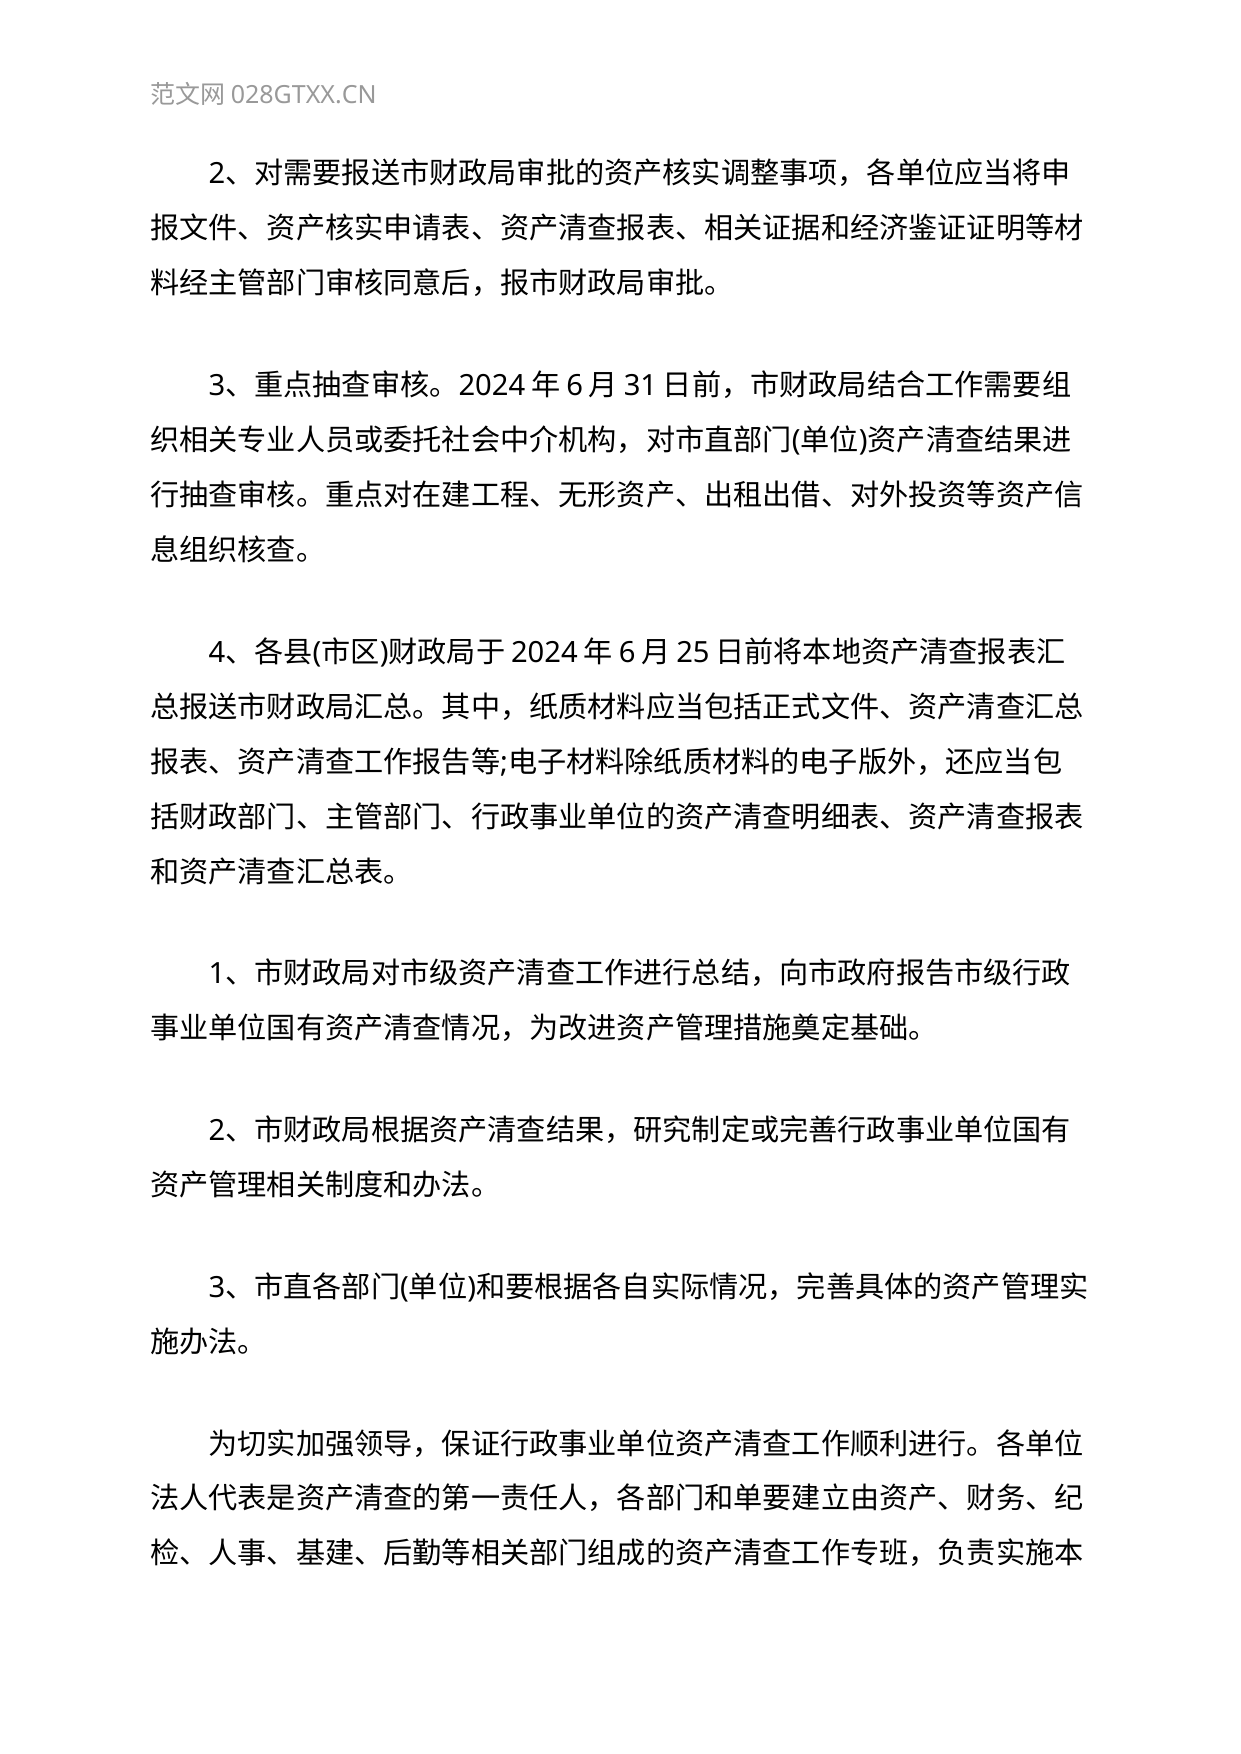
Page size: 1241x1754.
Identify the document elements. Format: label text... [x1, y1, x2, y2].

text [150, 1420, 1090, 1572]
text 3、市直各部门(单位)和要根据各自实际情况，完善具体的资产管理实施办法。 [150, 1263, 1090, 1361]
text 4、各县(市区)财政局于2024年6月25日前将本地资产清查报表汇总报送市财政局汇总。其中，纸质材料应当包括正式文件、资产清查汇总报表、资产清查工作报告等;电子材料除纸质材料的电子版外，还应当包括财政部门、主管部门、行政事业单位的资产清查明细表、资产清查报表和资产清查汇总表。 [150, 628, 1090, 890]
text 1、市财政局对市级资产清查工作进行总结，向市政府报告市级行政事业单位国有资产清查情况，为改进资产管理措施奠定基础。 [150, 950, 1090, 1047]
text 3、重点抽查审核。2024年6月31日前，市财政局结合工作需要组织相关专业人员或委托社会中介机构，对市直部门(单位)资产清查结果进行抽查审核。重点对在建工程、无形资产、出租出借、对外投资等资产信息组织核查。 [150, 362, 1090, 569]
text 2、市财政局根据资产清查结果，研究制定或完善行政事业单位国有资产管理相关制度和办法。 [150, 1107, 1090, 1204]
text 2、对需要报送市财政局审批的资产核实调整事项，各单位应当将申报文件、资产核实申请表、资产清查报表、相关证据和经济鉴证证明等材料经主管部门审核同意后，报市财政局审批。 [150, 150, 1090, 302]
